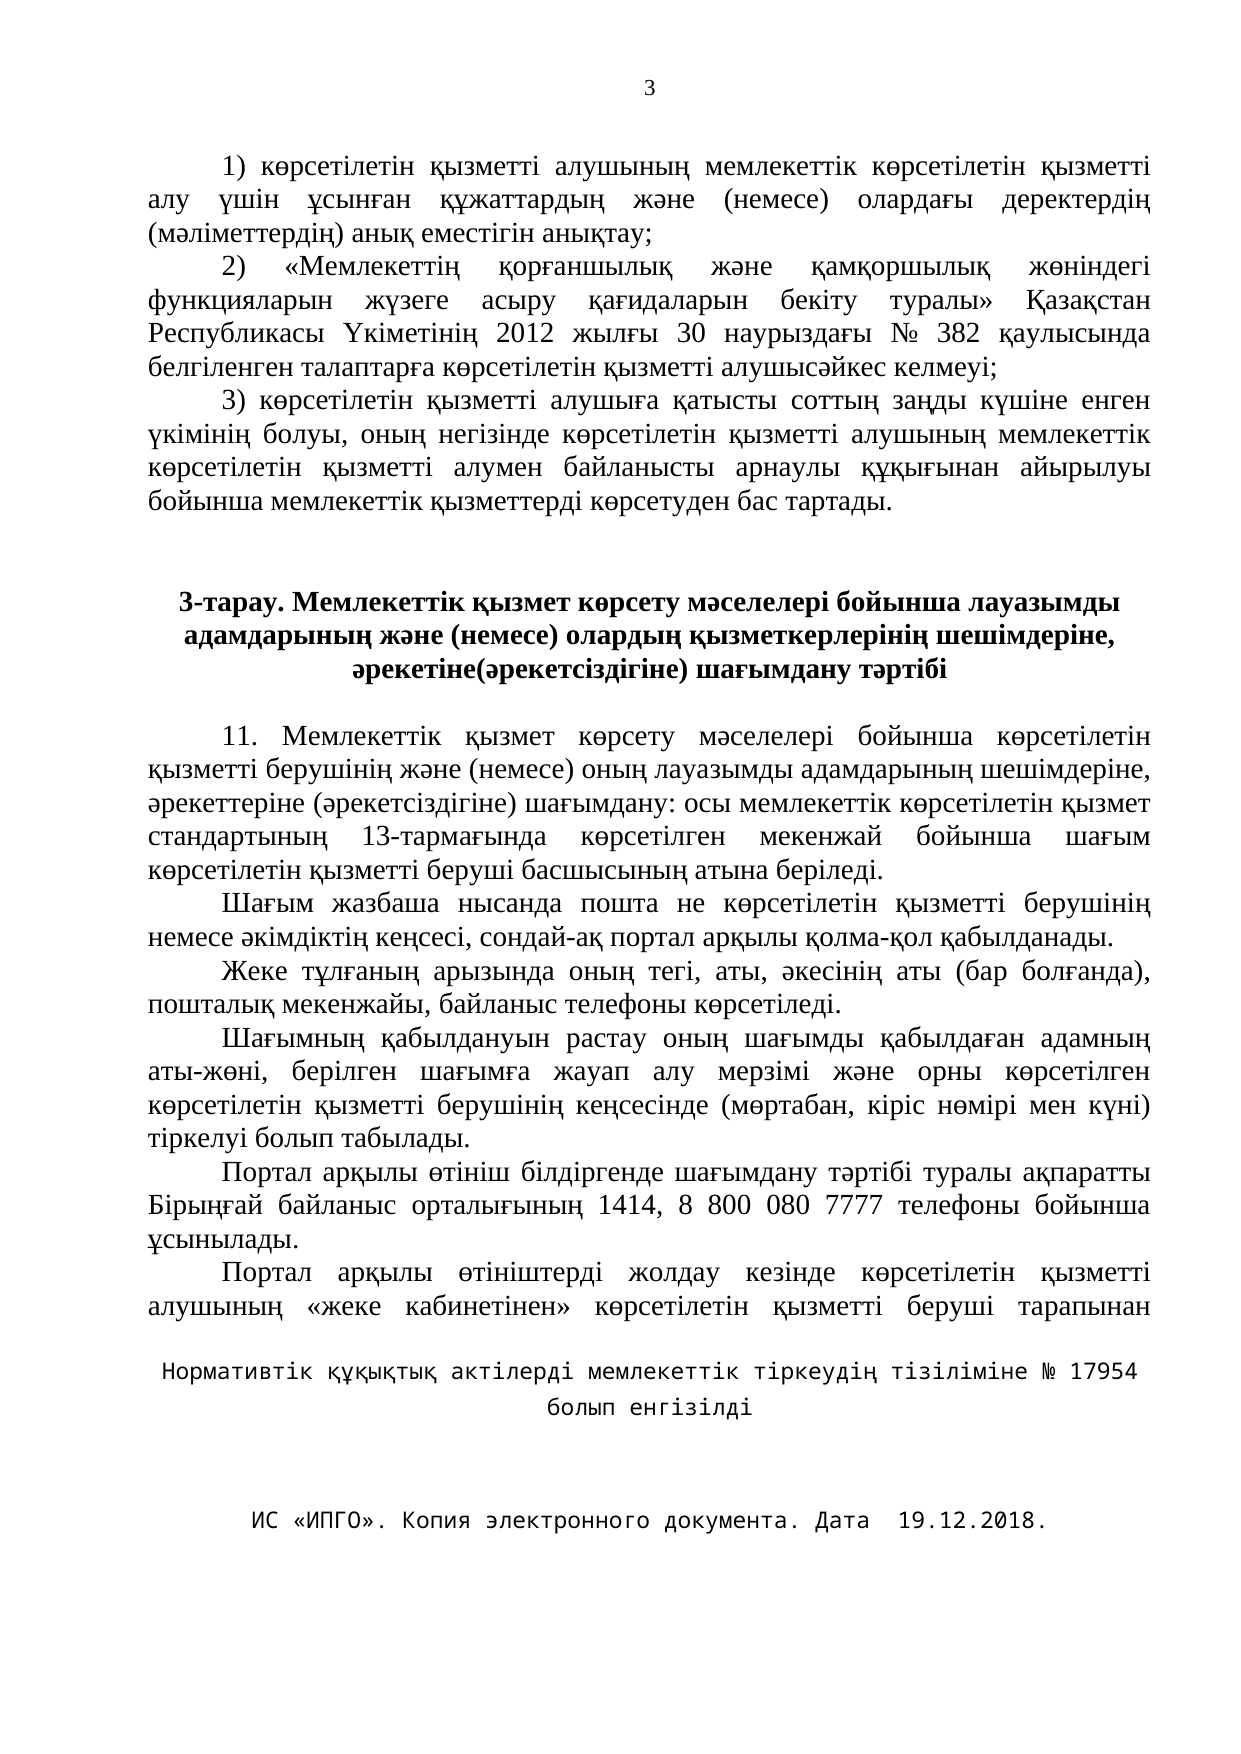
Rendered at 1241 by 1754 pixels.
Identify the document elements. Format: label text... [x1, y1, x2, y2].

text 11. Мемлекеттік қызмет көрсету мәселелері бойынша көрсетілетін қызметті берушінің және (немесе) оның лауазымды адамдарының шешімдеріне, әрекеттеріне (әрекетсіздігіне) шағымдану: осы мемлекеттік көрсетілетін қызмет стандартының 13-тармағында көрсетілген мекенжай бойынша шағым көрсетілетін қызметті беруші басшысының атына беріледі. [148, 718, 1152, 886]
text Шағым жазбаша нысанда пошта не көрсетілетін қызметті берушінің немесе әкімдіктің кеңсесі, сондай-ақ портал арқылы қолма-қол қабылданады. [148, 886, 1152, 953]
text Портал арқылы өтініш білдіргенде шағымдану тәртібі туралы ақпаратты Бірыңғай байланыс орталығының 1414, 8 800 080 7777 телефоны бойынша ұсынылады. [148, 1154, 1152, 1254]
text 3) көрсетілетін қызметті алушыға қатысты соттың заңды күшіне енген үкімінің болуы, оның негізінде көрсетілетін қызметті алушының мемлекеттік көрсетілетін қызметті алумен байланысты арнаулы құқығынан айырылуы бойынша мемлекеттік қызметтерді көрсетуден бас тартады. [148, 382, 1152, 517]
text 1) көрсетілетін қызметті алушының мемлекеттік көрсетілетін қызметті алу үшін ұсынған құжаттардың және (немесе) олардағы деректердің (мәліметтердің) анық еместігін анықтау; [148, 148, 1152, 248]
text 2) «Мемлекеттің қорғаншылық және қамқоршылық жөніндегі функцияларын жүзеге асыру қағидаларын бекіту туралы» Қазақстан Республикасы Үкіметінің 2012 жылғы 30 наурыздағы № 382 қаулысында белгіленген талаптарға көрсетілетін қызметті алушысәйкес келмеуі; [148, 248, 1152, 382]
text 3-тарау. Мемлекеттік қызмет көрсету мәселелері бойынша лауазымды адамдарының және (немесе) олардың қызметкерлерінің шешімдеріне, әрекетіне(әрекетсіздігіне) шағымдану тәртібі [148, 584, 1152, 684]
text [148, 1254, 1152, 1322]
text Жеке тұлғаның арызында оның тегі, аты, әкесінің аты (бар болғанда), пошталық мекенжайы, байланыс телефоны көрсетіледі. [148, 953, 1152, 1020]
text Шағымның қабылдануын растау оның шағымды қабылдаған адамның аты-жөні, берілген шағымға жауап алу мерзімі және орны көрсетілген көрсетілетін қызметті берушінің кеңсесінде (мөртабан, кіріс нөмірі мен күні) тіркелуі болып табылады. [148, 1020, 1152, 1154]
